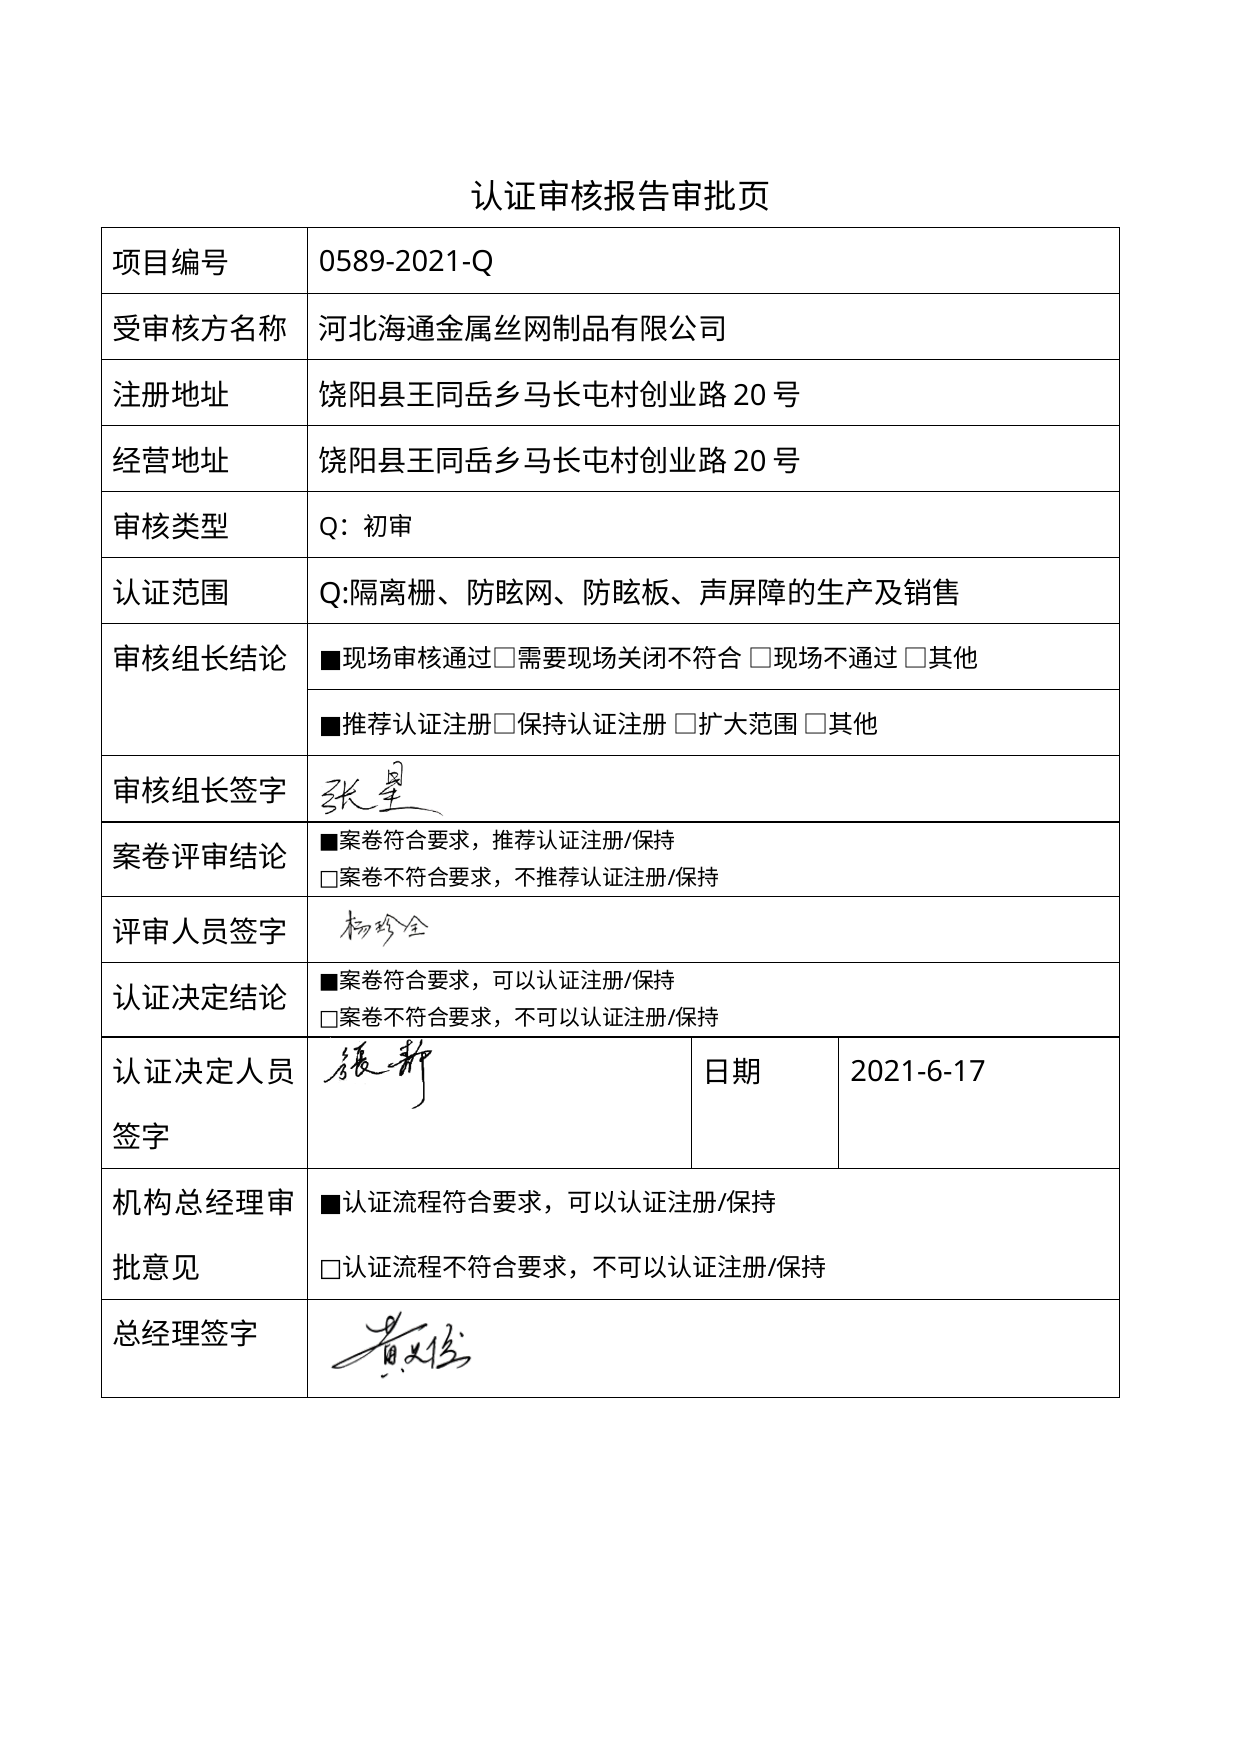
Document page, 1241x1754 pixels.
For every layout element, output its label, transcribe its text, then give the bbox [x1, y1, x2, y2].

table_cell 认证决定结论 [102, 963, 307, 1036]
table_cell 机构总经理审批意见 [102, 1169, 307, 1298]
table_header 项目编号 [102, 228, 307, 293]
table_cell [308, 897, 1119, 962]
table_cell 审核组长签字 [102, 756, 307, 821]
table_cell 受审核方名称 [102, 294, 307, 359]
table_cell 饶阳县王同岳乡马长屯村创业路20号 [308, 360, 1119, 425]
table_cell 认证决定人员签字 [102, 1038, 307, 1167]
table_cell 日期 [692, 1038, 838, 1167]
table_cell 2021-6-17 [839, 1038, 1119, 1167]
table_cell 注册地址 [102, 360, 307, 425]
table_cell 评审人员签字 [102, 897, 307, 962]
table_cell [308, 756, 1119, 821]
table_cell 总经理签字 [102, 1300, 307, 1397]
text 认证审核报告审批页 [112, 162, 1128, 227]
table_cell 认证范围 [102, 558, 307, 623]
picture [318, 756, 444, 819]
table_header 0589-2021-Q [308, 228, 1119, 293]
picture [318, 1299, 488, 1389]
table_cell 审核类型 [102, 492, 307, 557]
table_cell [308, 1038, 691, 1167]
table_cell Q:隔离栅、防眩网、防眩板、声屏障的生产及销售 [308, 558, 1119, 623]
table_cell ■认证流程符合要求，可以认证注册/保持 □认证流程不符合要求，不可以认证注册/保持 [308, 1169, 1119, 1298]
table_cell [308, 1300, 1119, 1397]
table_cell 饶阳县王同岳乡马长屯村创业路20号 [308, 426, 1119, 491]
picture [318, 896, 444, 960]
table_cell ■推荐认证注册□保持认证注册 □扩大范围 □其他 [308, 690, 1119, 755]
picture [318, 1037, 444, 1109]
table_cell ■案卷符合要求，可以认证注册/保持 □案卷不符合要求，不可以认证注册/保持 [308, 963, 1119, 1036]
table_cell 案卷评审结论 [102, 823, 307, 896]
table_cell 审核组长结论 [102, 624, 307, 755]
table_cell ■现场审核通过□需要现场关闭不符合 □现场不通过 □其他 [308, 624, 1119, 689]
table_cell 河北海通金属丝网制品有限公司 [308, 294, 1119, 359]
table_cell 经营地址 [102, 426, 307, 491]
table_cell Q：初审 [308, 492, 1119, 557]
table_cell ■案卷符合要求，推荐认证注册/保持 □案卷不符合要求，不推荐认证注册/保持 [308, 823, 1119, 896]
